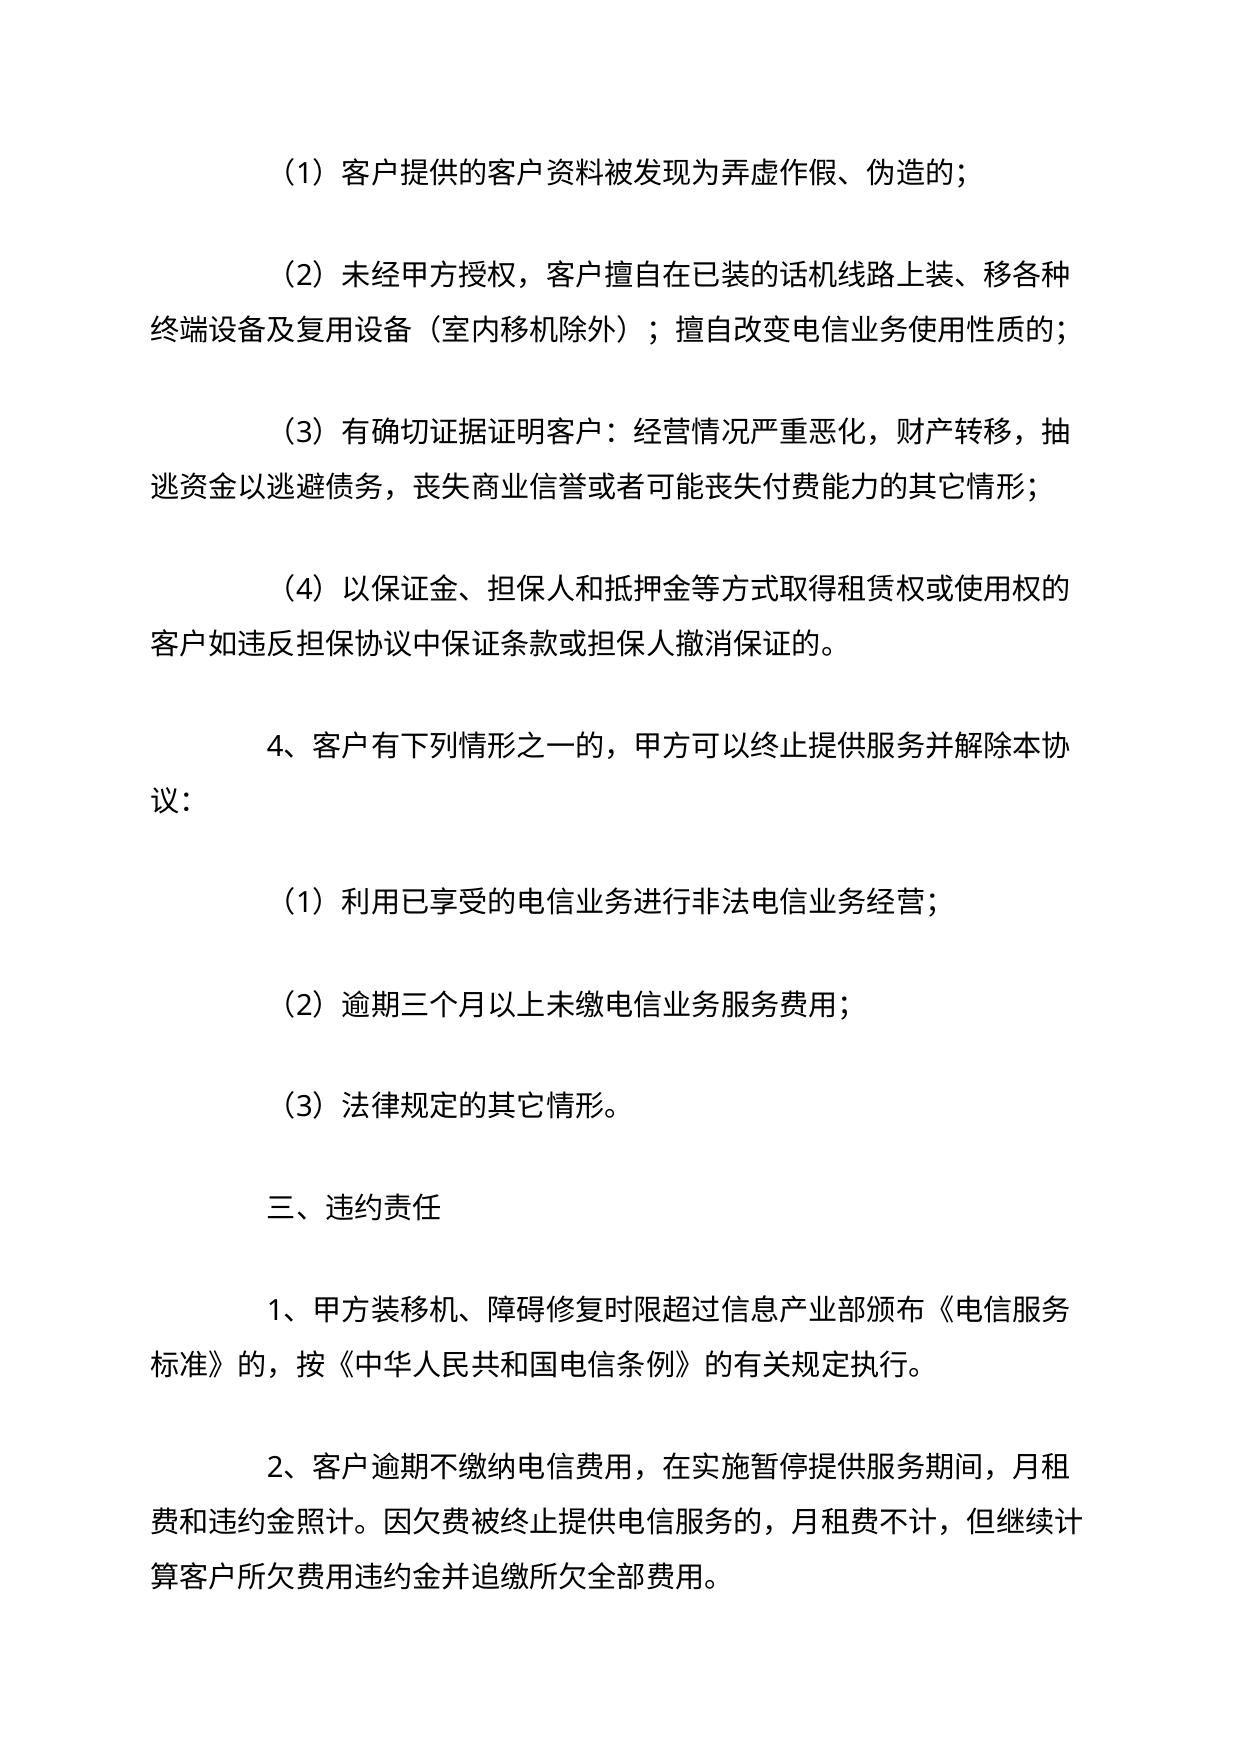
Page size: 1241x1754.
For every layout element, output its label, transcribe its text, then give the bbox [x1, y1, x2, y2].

text 2、客户逾期不缴纳电信费用，在实施暂停提供服务期间，月租费和违约金照计。因欠费被终止提供电信服务的，月租费不计，但继续计算客户所欠费用违约金并追缴所欠全部费用。 [150, 1443, 1090, 1596]
text （2）逾期三个月以上未缴电信业务服务费用； [150, 981, 1090, 1023]
text （3）有确切证据证明客户：经营情况严重恶化，财产转移，抽逃资金以逃避债务，丧失商业信誉或者可能丧失付费能力的其它情形； [150, 409, 1090, 506]
text （1）客户提供的客户资料被发现为弄虚作假、伪造的； [150, 150, 1090, 192]
text （2）未经甲方授权，客户擅自在已装的话机线路上装、移各种终端设备及复用设备（室内移机除外）；擅自改变电信业务使用性质的； [150, 252, 1090, 349]
text 三、违约责任 [150, 1185, 1090, 1227]
text 1、甲方装移机、障碍修复时限超过信息产业部颁布《电信服务标准》的，按《中华人民共和国电信条例》的有关规定执行。 [150, 1287, 1090, 1384]
text 4、客户有下列情形之一的，甲方可以终止提供服务并解除本协议： [150, 722, 1090, 819]
text （4）以保证金、担保人和抵押金等方式取得租赁权或使用权的客户如违反担保协议中保证条款或担保人撤消保证的。 [150, 566, 1090, 663]
text （1）利用已享受的电信业务进行非法电信业务经营； [150, 879, 1090, 921]
text （3）法律规定的其它情形。 [150, 1083, 1090, 1125]
